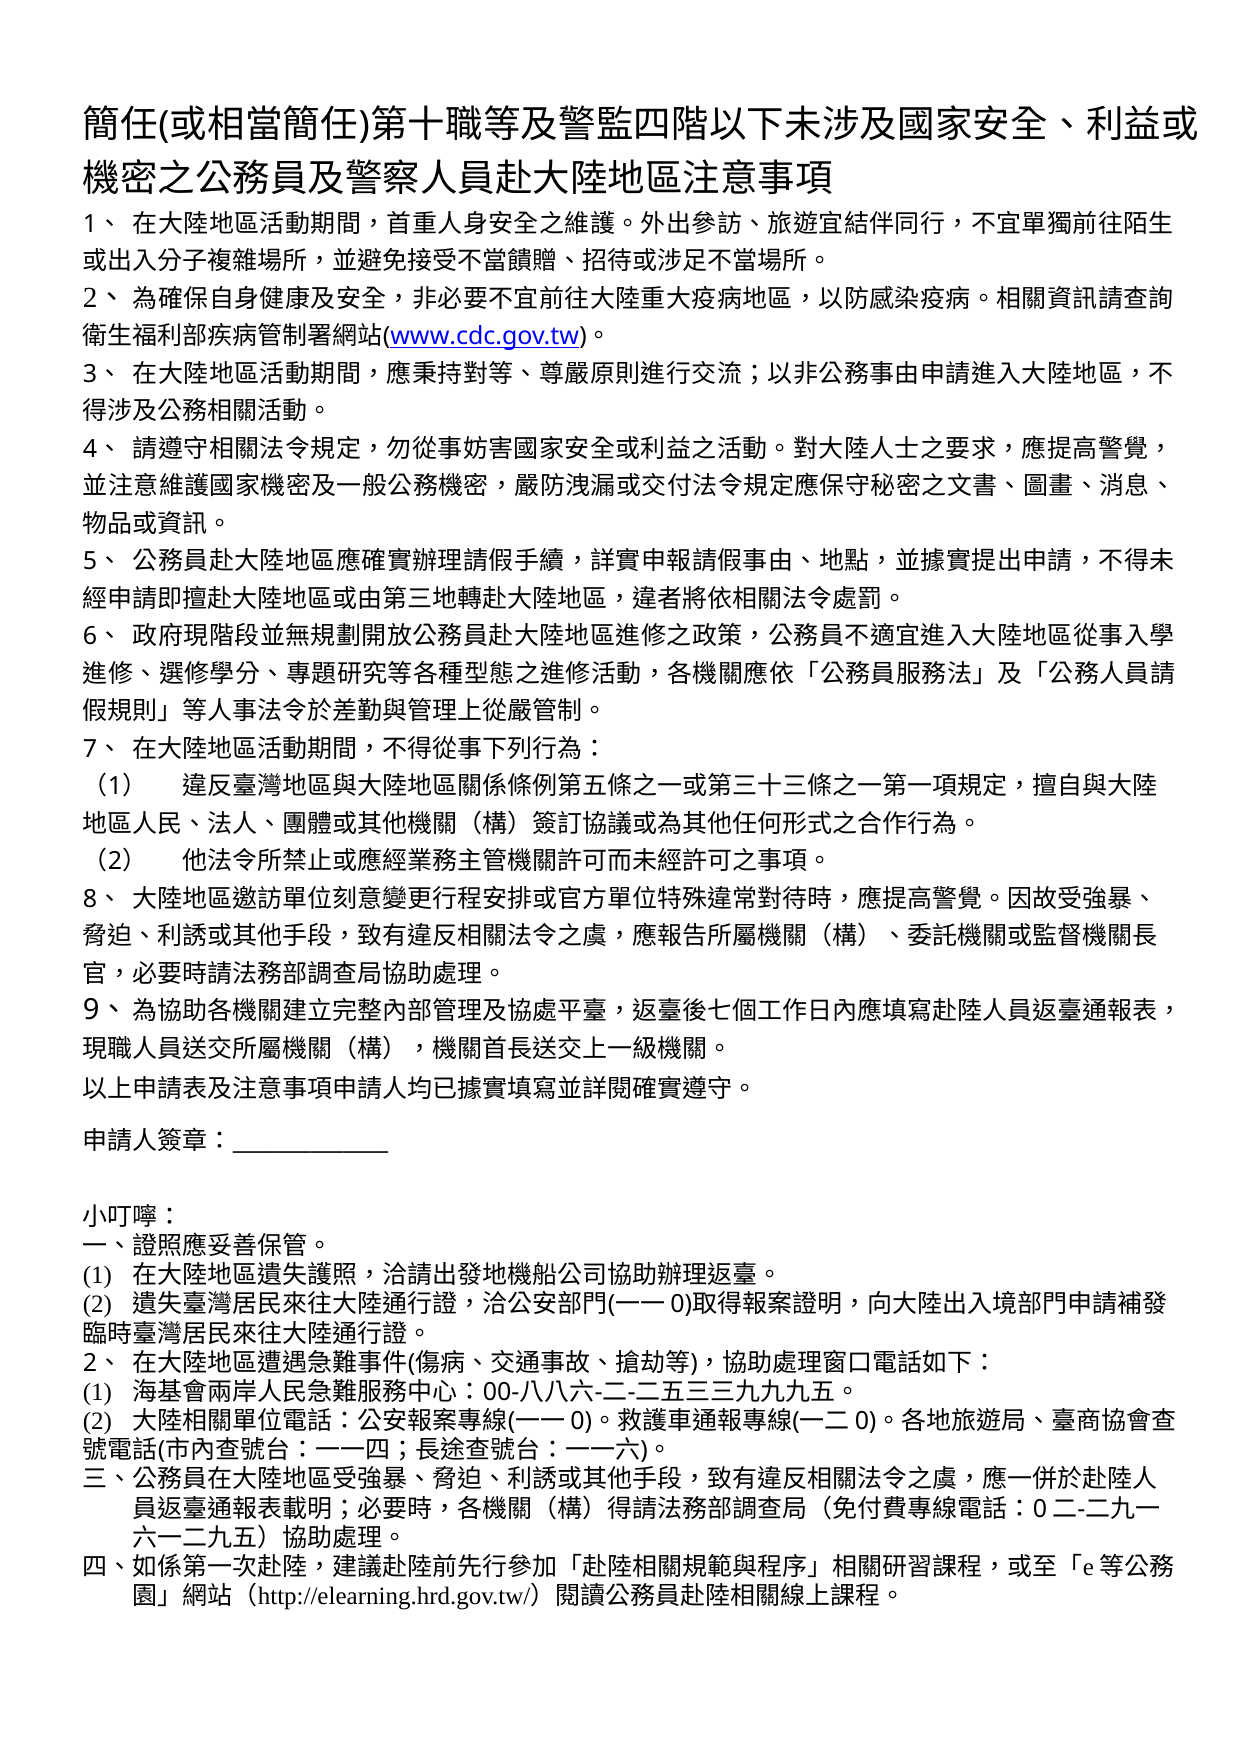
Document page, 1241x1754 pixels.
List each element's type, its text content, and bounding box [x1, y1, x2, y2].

list 遺失臺灣居民來往大陸通行證，洽公安部門(一一0)取得報案證明，向大陸出入境部門申請補發臨時臺灣居民來往大陸通行證。 [83, 1289, 1192, 1348]
list 他法令所禁止或應經業務主管機關許可而未經許可之事項。 [83, 839, 1177, 877]
list 公務員赴大陸地區應確實辦理請假手續，詳實申報請假事由、地點，並據實提出申請，不得未經申請即擅赴大陸地區或由第三地轉赴大陸地區，違者將依相關法令處罰。 [83, 539, 1177, 614]
list 大陸地區邀訪單位刻意變更行程安排或官方單位特殊違常對待時，應提高警覺。因故受強暴、脅迫、利誘或其他手段，致有違反相關法令之虞，應報告所屬機關（構）、委託機關或監督機關長官，必要時請法務部調查局協助處理。 [83, 877, 1177, 989]
text 一、證照應妥善保管。 [83, 1231, 1192, 1260]
text 小叮嚀： [83, 1202, 1177, 1231]
text 簡任(或相當簡任)第十職等及警監四階以下未涉及國家安全、利益或機密之公務員及警察人員赴大陸地區注意事項 [83, 94, 1200, 202]
text 申請人簽章：______________ [83, 1106, 1192, 1160]
list 在大陸地區活動期間，不得從事下列行為： [83, 727, 1177, 764]
list 在大陸地區遭遇急難事件(傷病、交通事故、搶劫等)，協助處理窗口電話如下： [83, 1348, 1192, 1377]
text 三、公務員在大陸地區受強暴、脅迫、利誘或其他手段，致有違反相關法令之虞，應一併於赴陸人員返臺通報表載明；必要時，各機關（構）得請法務部調查局（免付費專線電話：0二-二九一六一二九五）協助處理。 [83, 1464, 1177, 1552]
list 大陸相關單位電話：公安報案專線(一一0)。救護車通報專線(一二0)。各地旅遊局、臺商協會查號電話(市內查號台：一一四；長途查號台：一一六)。 [83, 1406, 1192, 1464]
list 政府現階段並無規劃開放公務員赴大陸地區進修之政策，公務員不適宜進入大陸地區從事入學進修、選修學分、專題研究等各種型態之進修活動，各機關應依「公務員服務法」及「公務人員請假規則」等人事法令於差勤與管理上從嚴管制。 [83, 614, 1177, 727]
list 為確保自身健康及安全，非必要不宜前往大陸重大疫病地區，以防感染疫病。相關資訊請查詢衛生福利部疾病管制署網站(www.cdc.gov.tw)。 [83, 277, 1177, 352]
text 以上申請表及注意事項申請人均已據實填寫並詳閱確實遵守。 [83, 1064, 1192, 1106]
list 為協助各機關建立完整內部管理及協處平臺，返臺後七個工作日內應填寫赴陸人員返臺通報表，現職人員送交所屬機關（構），機關首長送交上一級機關。 [83, 989, 1177, 1064]
list 請遵守相關法令規定，勿從事妨害國家安全或利益之活動。對大陸人士之要求，應提高警覺，並注意維護國家機密及一般公務機密，嚴防洩漏或交付法令規定應保守秘密之文書、圖畫、消息、物品或資訊。 [83, 427, 1177, 539]
list 在大陸地區活動期間，首重人身安全之維護。外出參訪、旅遊宜結伴同行，不宜單獨前往陌生或出入分子複雜場所，並避免接受不當饋贈、招待或涉足不當場所。 [83, 202, 1177, 277]
list 在大陸地區遺失護照，洽請出發地機船公司協助辦理返臺。 [83, 1260, 1192, 1289]
list 在大陸地區活動期間，應秉持對等、尊嚴原則進行交流；以非公務事由申請進入大陸地區，不得涉及公務相關活動。 [83, 352, 1177, 427]
list 海基會兩岸人民急難服務中心：00-八八六-二-二五三三九九九五。 [83, 1377, 1192, 1406]
text 四、如係第一次赴陸，建議赴陸前先行參加「赴陸相關規範與程序」相關研習課程，或至「e等公務園」網站（http://elearning.hrd.gov.tw/）閱讀公務員赴陸相關線上課程。 [83, 1552, 1177, 1610]
list 違反臺灣地區與大陸地區關係條例第五條之一或第三十三條之一第一項規定，擅自與大陸地區人民、法人、團體或其他機關（構）簽訂協議或為其他任何形式之合作行為。 [83, 764, 1177, 839]
